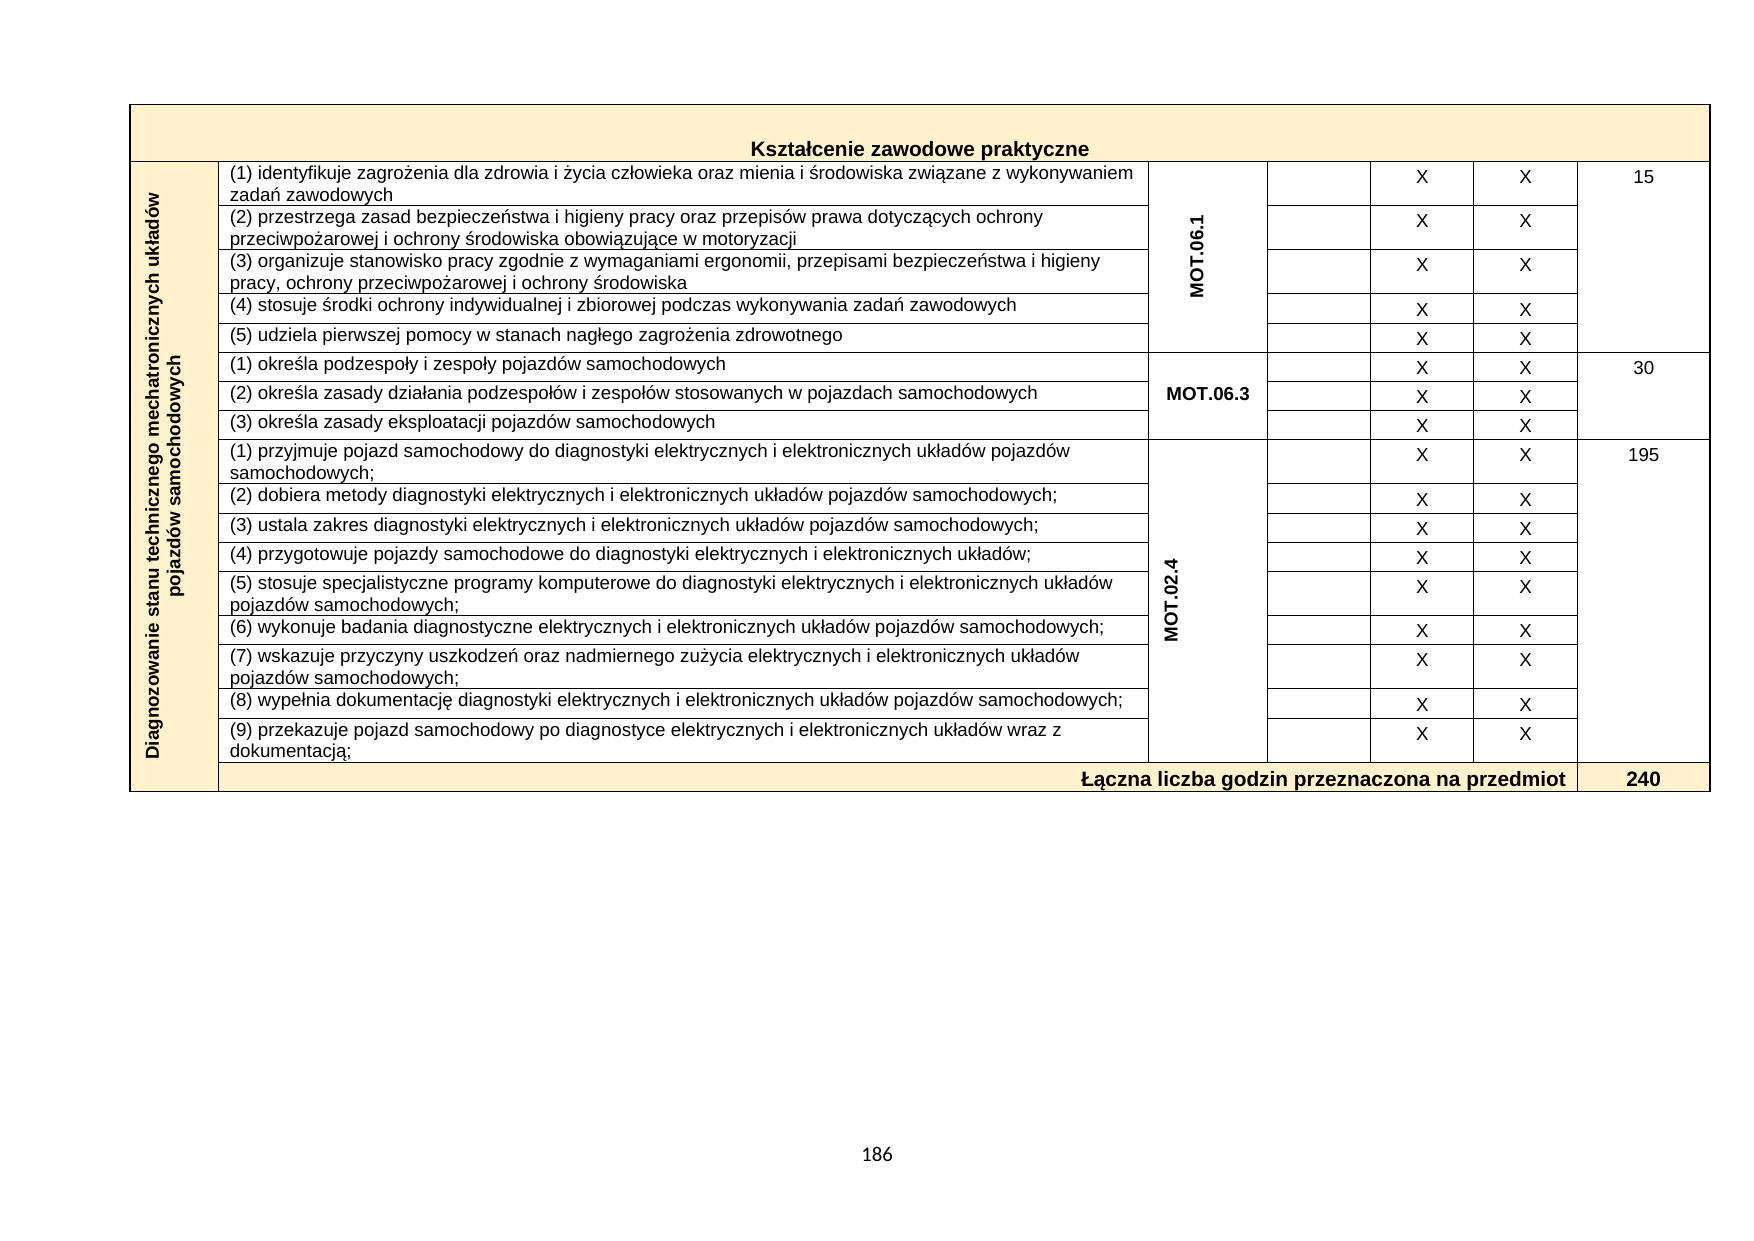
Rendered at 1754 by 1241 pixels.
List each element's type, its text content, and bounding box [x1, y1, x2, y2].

table_cell 30 [1578, 353, 1709, 439]
table_cell MOT.02.4 [1149, 440, 1267, 762]
table_cell (2) przestrzega zasad bezpieczeństwa i higieny pracy oraz przepisów prawa dotyczących ochrony przeciwpożarowej i ochrony środowiska obowiązujące w motoryzacji [219, 206, 1148, 249]
table_cell (7) wskazuje przyczyny uszkodzeń oraz nadmiernego zużycia elektrycznych i elektronicznych układów pojazdów samochodowych; [219, 645, 1148, 688]
table_cell X [1371, 294, 1473, 322]
table_cell X [1371, 206, 1473, 249]
table_cell 15 [1578, 162, 1709, 352]
table_cell X [1371, 162, 1473, 205]
table_cell X [1371, 719, 1473, 762]
table_cell X [1474, 616, 1577, 644]
table_cell [1268, 294, 1370, 322]
table_cell Diagnozowanie stanu technicznego mechatronicznych układów pojazdów samochodowych [131, 162, 218, 791]
table_cell X [1371, 484, 1473, 512]
table_cell X [1474, 250, 1577, 293]
table_cell X [1371, 645, 1473, 688]
table_cell [1268, 616, 1370, 644]
table_cell X [1371, 324, 1473, 352]
table_cell X [1474, 353, 1577, 381]
table_cell [1268, 411, 1370, 439]
table_cell X [1474, 440, 1577, 483]
table_cell 240 [1578, 763, 1709, 791]
table_cell X [1371, 689, 1473, 717]
table_cell X [1474, 572, 1577, 615]
table_cell X [1371, 616, 1473, 644]
table_cell X [1474, 382, 1577, 410]
table_cell [1268, 689, 1370, 717]
table_cell X [1474, 206, 1577, 249]
table_cell (4) przygotowuje pojazdy samochodowe do diagnostyki elektrycznych i elektronicznych układów; [219, 543, 1148, 571]
table_cell X [1474, 162, 1577, 205]
table_cell (4) stosuje środki ochrony indywidualnej i zbiorowej podczas wykonywania zadań zawodowych [219, 294, 1148, 322]
table_cell (2) określa zasady działania podzespołów i zespołów stosowanych w pojazdach samochodowych [219, 382, 1148, 410]
table_cell (8) wypełnia dokumentację diagnostyki elektrycznych i elektronicznych układów pojazdów samochodowych; [219, 689, 1148, 717]
table_cell X [1371, 353, 1473, 381]
table_cell [1268, 250, 1370, 293]
table_cell X [1474, 514, 1577, 542]
table_cell [1268, 324, 1370, 352]
table_cell MOT.06.1 [1149, 162, 1267, 352]
table_cell X [1474, 484, 1577, 512]
table_cell [1268, 162, 1370, 205]
table_cell [1268, 645, 1370, 688]
table_cell [1268, 206, 1370, 249]
table_cell 195 [1578, 440, 1709, 762]
table_cell X [1371, 382, 1473, 410]
table_cell X [1371, 411, 1473, 439]
table_cell (1) identyfikuje zagrożenia dla zdrowia i życia człowieka oraz mienia i środowiska związane z wykonywaniem zadań zawodowych [219, 162, 1148, 205]
table_cell [1268, 543, 1370, 571]
table_cell [1268, 484, 1370, 512]
table_header Kształcenie zawodowe praktyczne [131, 105, 1709, 161]
table_cell X [1371, 543, 1473, 571]
table_cell MOT.06.3 [1149, 353, 1267, 439]
table_cell (9) przekazuje pojazd samochodowy po diagnostyce elektrycznych i elektronicznych układów wraz z dokumentacją; [219, 719, 1148, 762]
table_cell [1268, 382, 1370, 410]
table_cell X [1474, 411, 1577, 439]
table_cell [1268, 572, 1370, 615]
table_cell (5) stosuje specjalistyczne programy komputerowe do diagnostyki elektrycznych i elektronicznych układów pojazdów samochodowych; [219, 572, 1148, 615]
table_cell X [1371, 250, 1473, 293]
table_cell X [1371, 572, 1473, 615]
table_cell [1268, 514, 1370, 542]
table_cell (3) organizuje stanowisko pracy zgodnie z wymaganiami ergonomii, przepisami bezpieczeństwa i higieny pracy, ochrony przeciwpożarowej i ochrony środowiska [219, 250, 1148, 293]
table_cell [1268, 440, 1370, 483]
table_cell (2) dobiera metody diagnostyki elektrycznych i elektronicznych układów pojazdów samochodowych; [219, 484, 1148, 512]
table_cell X [1474, 543, 1577, 571]
table_cell X [1371, 514, 1473, 542]
table_cell [1268, 353, 1370, 381]
table_cell X [1474, 294, 1577, 322]
table_cell X [1474, 645, 1577, 688]
table_cell [1268, 719, 1370, 762]
table_cell X [1371, 440, 1473, 483]
table_cell Łączna liczba godzin przeznaczona na przedmiot [219, 763, 1577, 791]
table_cell (3) ustala zakres diagnostyki elektrycznych i elektronicznych układów pojazdów samochodowych; [219, 514, 1148, 542]
table_cell X [1474, 719, 1577, 762]
table_cell (3) określa zasady eksploatacji pojazdów samochodowych [219, 411, 1148, 439]
table_cell (1) określa podzespoły i zespoły pojazdów samochodowych [219, 353, 1148, 381]
table_cell X [1474, 324, 1577, 352]
table_cell (1) przyjmuje pojazd samochodowy do diagnostyki elektrycznych i elektronicznych układów pojazdów samochodowych; [219, 440, 1148, 483]
table_cell (6) wykonuje badania diagnostyczne elektrycznych i elektronicznych układów pojazdów samochodowych; [219, 616, 1148, 644]
table_cell (5) udziela pierwszej pomocy w stanach nagłego zagrożenia zdrowotnego [219, 324, 1148, 352]
table_cell X [1474, 689, 1577, 717]
